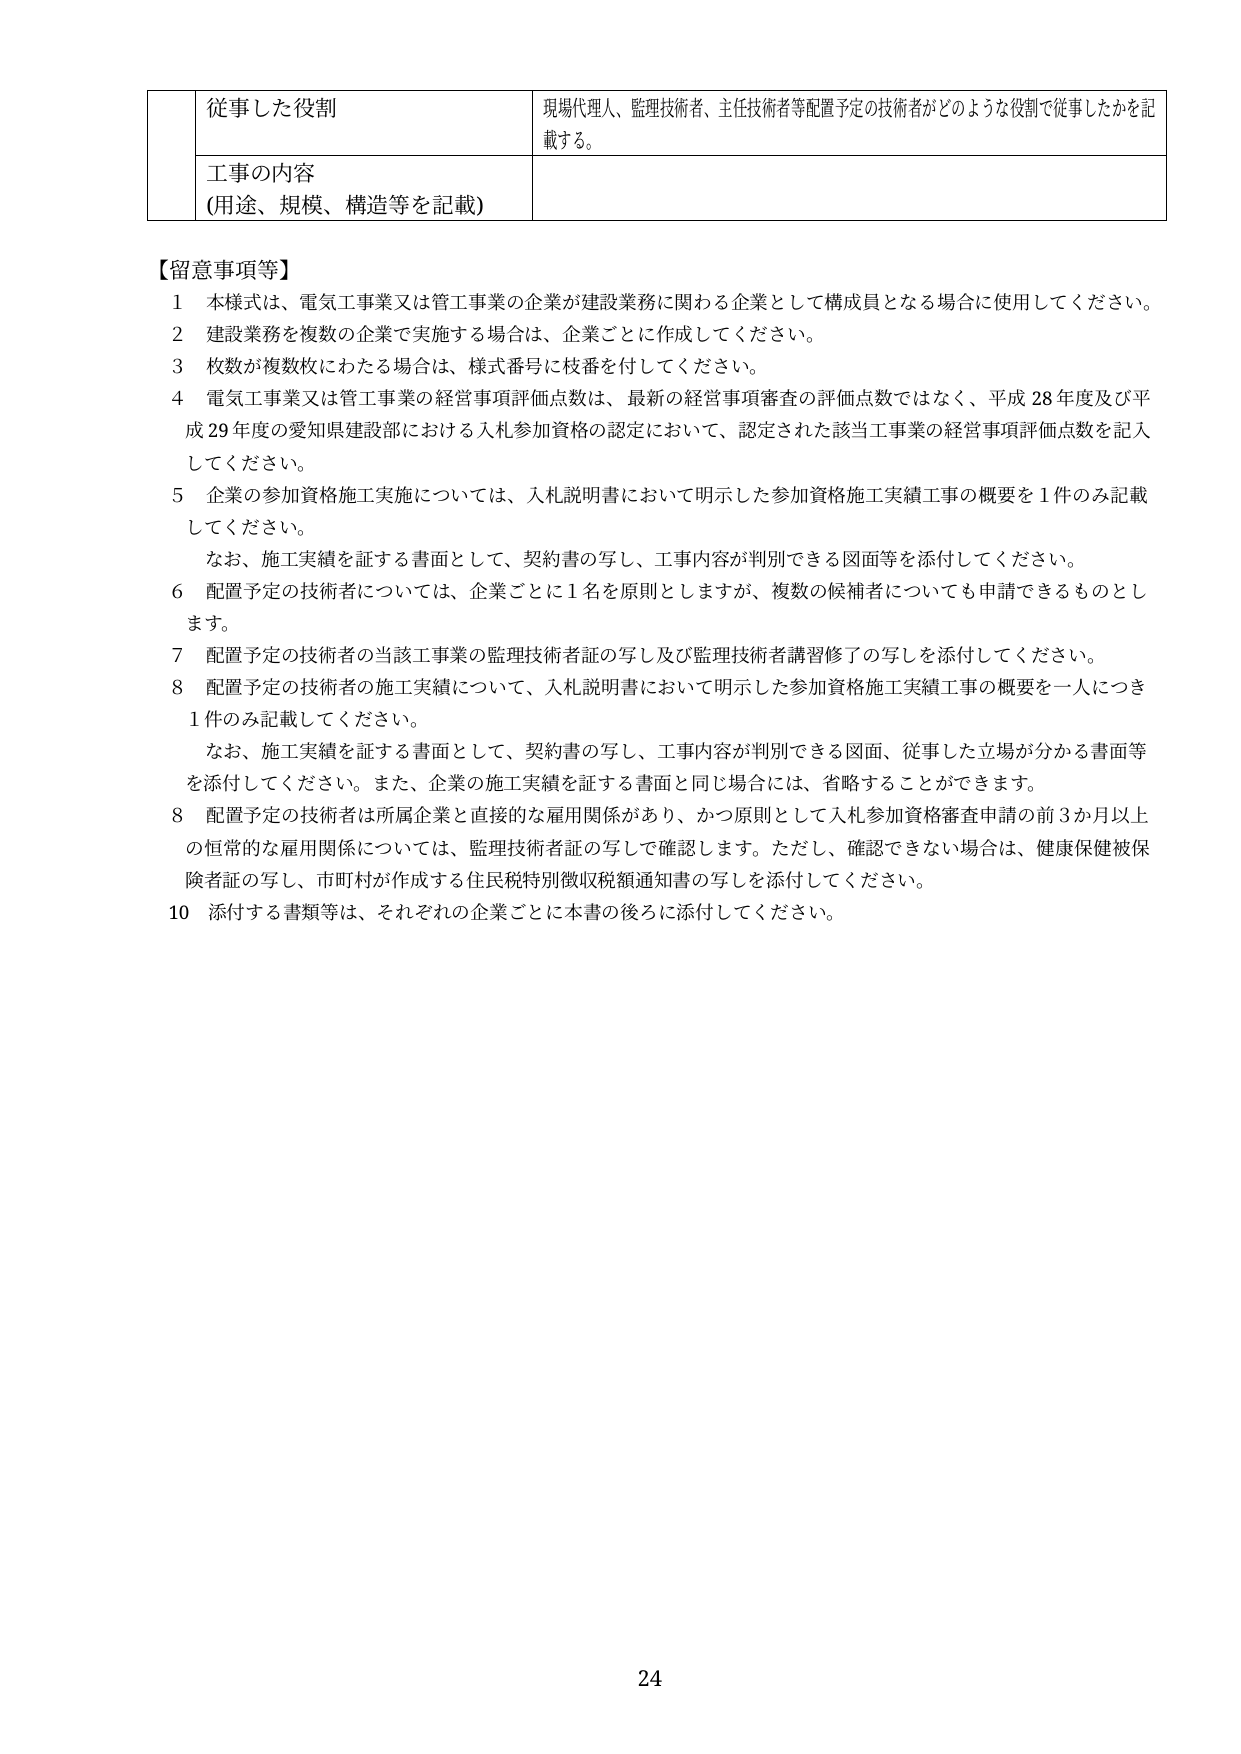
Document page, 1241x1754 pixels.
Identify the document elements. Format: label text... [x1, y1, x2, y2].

text ６ 配置予定の技術者については、企業ごとに１名を原則としますが、複数の候補者についても申請できるものとします。 [168, 574, 1152, 638]
text １ 本様式は、電気工事業又は管工事業の企業が建設業務に関わる企業として構成員となる場合に使用してください。 [168, 285, 1152, 317]
text ２ 建設業務を複数の企業で実施する場合は、企業ごとに作成してください。 [168, 317, 1152, 349]
text ５ 企業の参加資格施工実施については、入札説明書において明示した参加資格施工実績工事の概要を１件のみ記載してください。 [168, 478, 1152, 542]
table_cell 従事した役割 [196, 91, 532, 155]
text 10 添付する書類等は、それぞれの企業ごとに本書の後ろに添付してください。 [168, 895, 1152, 927]
table_cell 工事の内容 (用途、規模、構造等を記載) [196, 156, 532, 220]
text ８ 配置予定の技術者の施工実績について、入札説明書において明示した参加資格施工実績工事の概要を一人につき１件のみ記載してください。 [168, 670, 1152, 734]
text ７ 配置予定の技術者の当該工事業の監理技術者証の写し及び監理技術者講習修了の写しを添付してください。 [168, 638, 1152, 670]
text ８ 配置予定の技術者は所属企業と直接的な雇用関係があり、かつ原則として入札参加資格審査申請の前３か月以上の恒常的な雇用関係については、監理技術者証の写しで確認します。ただし、確認できない場合は、健康保健被保険者証の写し、市町村が作成する住民税特別徴収税額通知書の写しを添付してください。 [168, 799, 1152, 895]
table_cell [533, 156, 1166, 220]
text ３ 枚数が複数枚にわたる場合は、様式番号に枝番を付してください。 [168, 349, 1152, 382]
table_cell 現場代理人、監理技術者、主任技術者等配置予定の技術者がどのような役割で従事したかを記載する。 [533, 91, 1166, 155]
text なお、施工実績を証する書面として、契約書の写し、工事内容が判別できる図面、従事した立場が分かる書面等を添付してください。また、企業の施工実績を証する書面と同じ場合には、省略することができます。 [185, 734, 1152, 799]
text 【留意事項等】 [148, 253, 1152, 285]
text ４ 電気工事業又は管工事業の経営事項評価点数は、最新の経営事項審査の評価点数ではなく、平成28年度及び平成29年度の愛知県建設部における入札参加資格の認定において、認定された該当工事業の経営事項評価点数を記入してください。 [168, 382, 1152, 478]
text なお、施工実績を証する書面として、契約書の写し、工事内容が判別できる図面等を添付してください。 [185, 542, 1152, 574]
